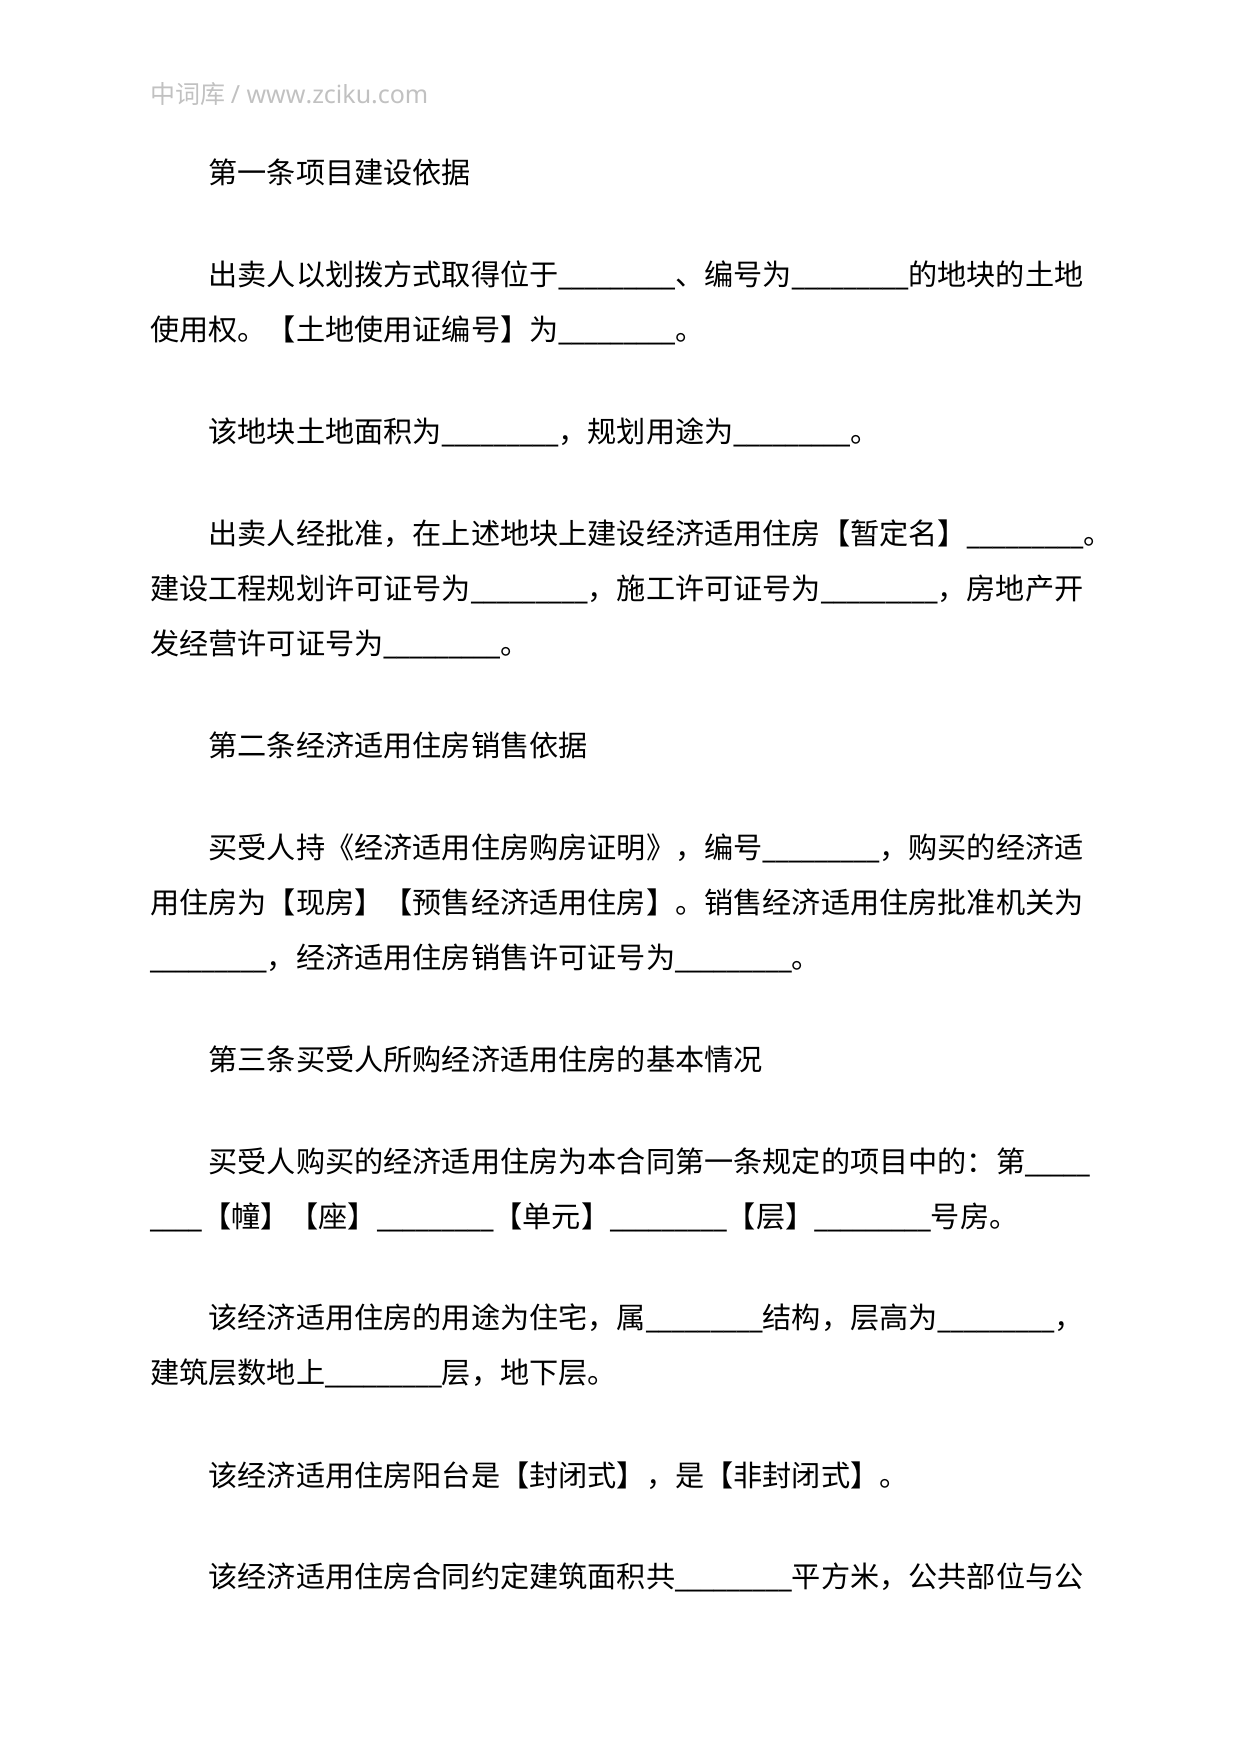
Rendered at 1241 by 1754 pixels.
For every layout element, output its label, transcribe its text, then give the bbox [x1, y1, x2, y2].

text 买受人持《经济适用住房购房证明》，编号_________，购买的经济适用住房为【现房】【预售经济适用住房】。销售经济适用住房批准机关为_________，经济适用住房销售许可证号为_________。 [150, 824, 1090, 977]
text 该地块土地面积为_________，规划用途为_________。 [150, 409, 1090, 451]
text 第二条经济适用住房销售依据 [150, 723, 1090, 765]
text 该经济适用住房阳台是【封闭式】，是【非封闭式】。 [150, 1452, 1090, 1494]
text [150, 1554, 1090, 1596]
text 第三条买受人所购经济适用住房的基本情况 [150, 1036, 1090, 1079]
text 买受人购买的经济适用住房为本合同第一条规定的项目中的：第_________【幢】【座】_________【单元】_________【层】_________号房。 [150, 1138, 1090, 1236]
text 出卖人以划拨方式取得位于_________、编号为_________的地块的土地使用权。【土地使用证编号】为_________。 [150, 252, 1090, 349]
text 出卖人经批准，在上述地块上建设经济适用住房【暂定名】_________。建设工程规划许可证号为_________，施工许可证号为_________，房地产开发经营许可证号为_________。 [150, 511, 1090, 663]
text 第一条项目建设依据 [150, 150, 1090, 192]
text 该经济适用住房的用途为住宅，属_________结构，层高为_________，建筑层数地上_________层，地下层。 [150, 1295, 1090, 1392]
